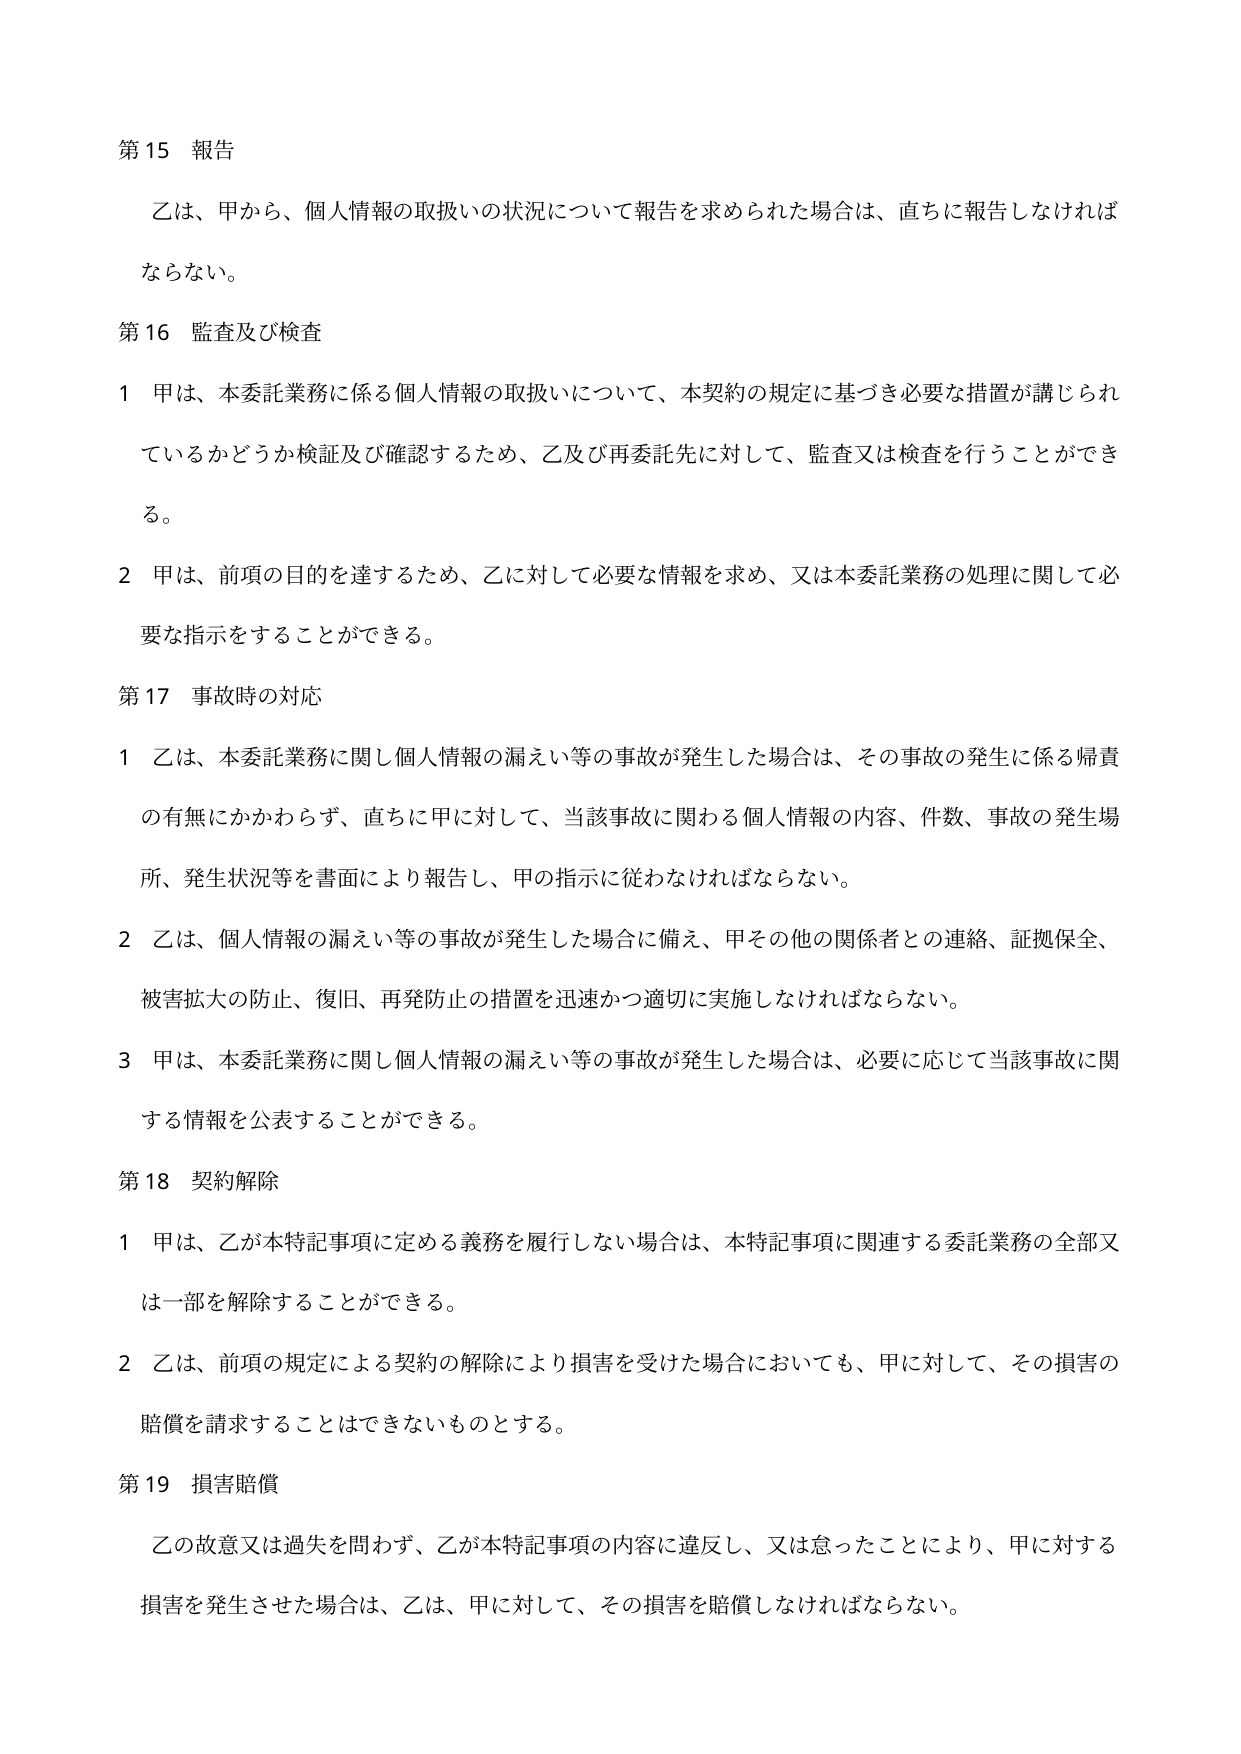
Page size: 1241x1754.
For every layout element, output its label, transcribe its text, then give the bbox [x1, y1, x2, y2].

text 2 乙は、個人情報の漏えい等の事故が発生した場合に備え、甲その他の関係者との連絡、証拠保全、被害拡大の防止、復旧、再発防止の措置を迅速かつ適切に実施しなければならない。 [118, 907, 1122, 1028]
text 第17 事故時の対応 [118, 665, 1122, 725]
text 1 甲は、本委託業務に係る個人情報の取扱いについて、本契約の規定に基づき必要な措置が講じられているかどうか検証及び確認するため、乙及び再委託先に対して、監査又は検査を行うことができる。 [118, 362, 1122, 543]
text 第16 監査及び検査 [118, 301, 1122, 362]
text 第19 損害賠償 [118, 1453, 1122, 1513]
text 第15 報告 [118, 119, 1122, 180]
text 1 甲は、乙が本特記事項に定める義務を履行しない場合は、本特記事項に関連する委託業務の全部又は一部を解除することができる。 [118, 1210, 1122, 1332]
text 乙は、甲から、個人情報の取扱いの状況について報告を求められた場合は、直ちに報告しなければならない。 [140, 180, 1122, 301]
text 乙の故意又は過失を問わず、乙が本特記事項の内容に違反し、又は怠ったことにより、甲に対する損害を発生させた場合は、乙は、甲に対して、その損害を賠償しなければならない。 [140, 1513, 1122, 1635]
text 2 乙は、前項の規定による契約の解除により損害を受けた場合においても、甲に対して、その損害の賠償を請求することはできないものとする。 [118, 1332, 1122, 1453]
text 2 甲は、前項の目的を達するため、乙に対して必要な情報を求め、又は本委託業務の処理に関して必要な指示をすることができる。 [118, 543, 1122, 665]
text 第18 契約解除 [118, 1150, 1122, 1210]
text 1 乙は、本委託業務に関し個人情報の漏えい等の事故が発生した場合は、その事故の発生に係る帰責の有無にかかわらず、直ちに甲に対して、当該事故に関わる個人情報の内容、件数、事故の発生場所、発生状況等を書面により報告し、甲の指示に従わなければならない。 [118, 725, 1122, 907]
text 3 甲は、本委託業務に関し個人情報の漏えい等の事故が発生した場合は、必要に応じて当該事故に関する情報を公表することができる。 [118, 1028, 1122, 1150]
